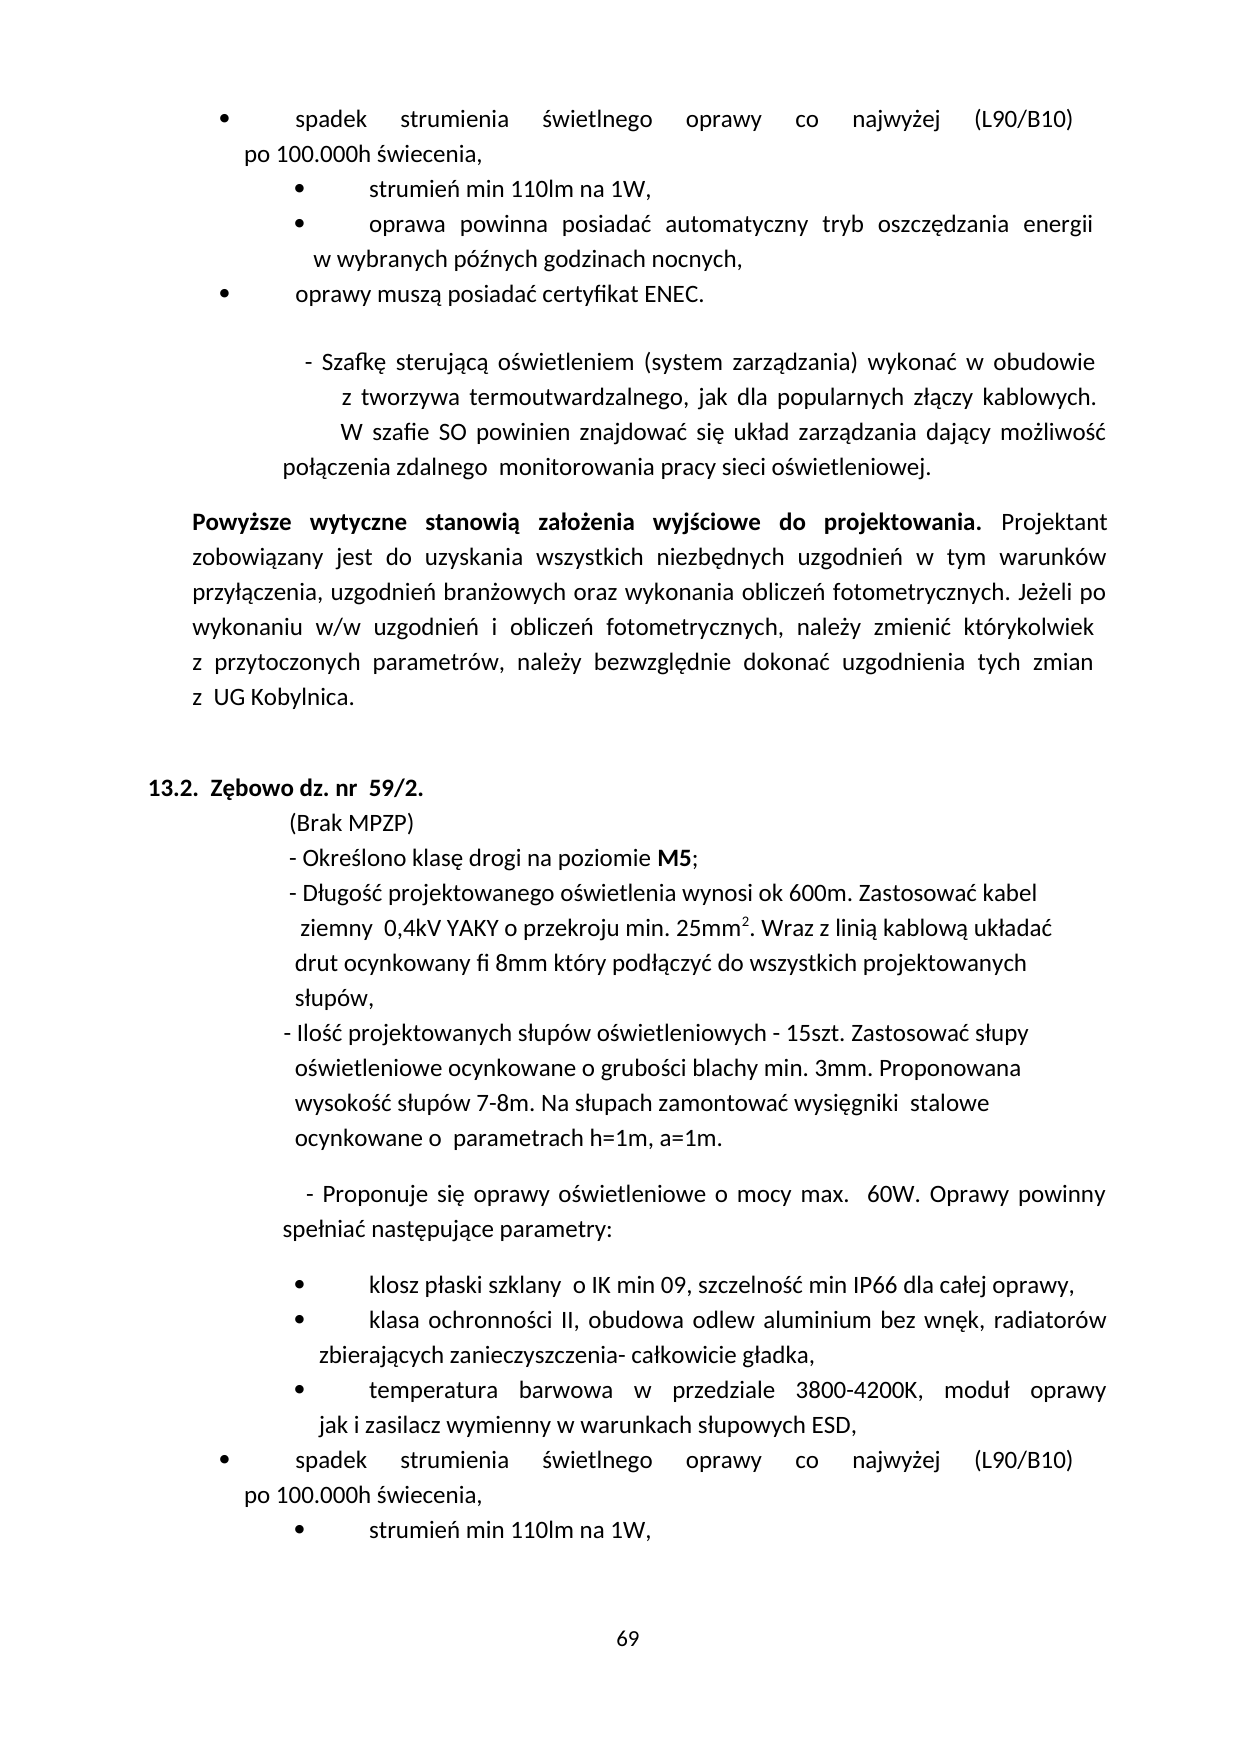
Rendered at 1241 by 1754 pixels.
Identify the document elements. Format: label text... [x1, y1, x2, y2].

list klosz płaski szklany o IK min 09, szczelność min IP66 dla całej oprawy, [223, 1269, 1107, 1299]
list klasa ochronności II, obudowa odlew aluminium bez wnęk, radiatorów zbierających zanieczyszczenia- całkowicie gładka, [223, 1304, 1107, 1369]
list 13.2. Zębowo dz. nr 59/2. (Brak MPZP) - Określono klasę drogi na poziomie M5; - Długość projektowanego oświetlenia wynosi ok 600m. Zastosować kabel ziemny 0,4kV YAKY o przekroju min. 25mm2. Wraz z linią kablową układać drut ocynkowany fi 8mm który podłączyć do wszystkich projektowanych słupów, - Ilość projektowanych słupów oświetleniowych - 15szt. Zastosować słupy oświetleniowe ocynkowane o grubości blachy min. 3mm. Proponowana wysokość słupów 7-8m. Na słupach zamontować wysięgniki stalowe ocynkowane o parametrach h=1m, a=1m. [148, 772, 1107, 1153]
list strumień min 110lm na 1W, [223, 173, 1107, 204]
list - Szafkę sterującą oświetleniem (system zarządzania) wykonać w obudowie z tworzywa termoutwardzalnego, jak dla popularnych złączy kablowych. W szafie SO powinien znajdować się układ zarządzania dający możliwość połączenia zdalnego monitorowania pracy sieci oświetleniowej. [192, 346, 1107, 481]
list oprawy muszą posiadać certyfikat ENEC. [148, 278, 1107, 309]
list - Proponuje się oprawy oświetleniowe o mocy max. 60W. Oprawy powinny spełniać następujące parametry: [192, 1178, 1107, 1244]
list oprawa powinna posiadać automatyczny tryb oszczędzania energii w wybranych późnych godzinach nocnych, [223, 208, 1107, 274]
list Powyższe wytyczne stanowią założenia wyjściowe do projektowania. Projektant zobowiązany jest do uzyskania wszystkich niezbędnych uzgodnień w tym warunków przyłączenia, uzgodnień branżowych oraz wykonania obliczeń fotometrycznych. Jeżeli po wykonaniu w/w uzgodnień i obliczeń fotometrycznych, należy zmienić którykolwiek z przytoczonych parametrów, należy bezwzględnie dokonać uzgodnienia tych zmian z UG Kobylnica. [192, 506, 1107, 712]
list strumień min 110lm na 1W, [223, 1514, 1107, 1544]
list temperatura barwowa w przedziale 3800-4200K, moduł oprawy jak i zasilacz wymienny w warunkach słupowych ESD, [223, 1374, 1107, 1439]
list spadek strumienia świetlnego oprawy co najwyżej (L90/B10) po 100.000h świecenia, [148, 1444, 1107, 1509]
list spadek strumienia świetlnego oprawy co najwyżej (L90/B10) po 100.000h świecenia, [148, 103, 1107, 169]
